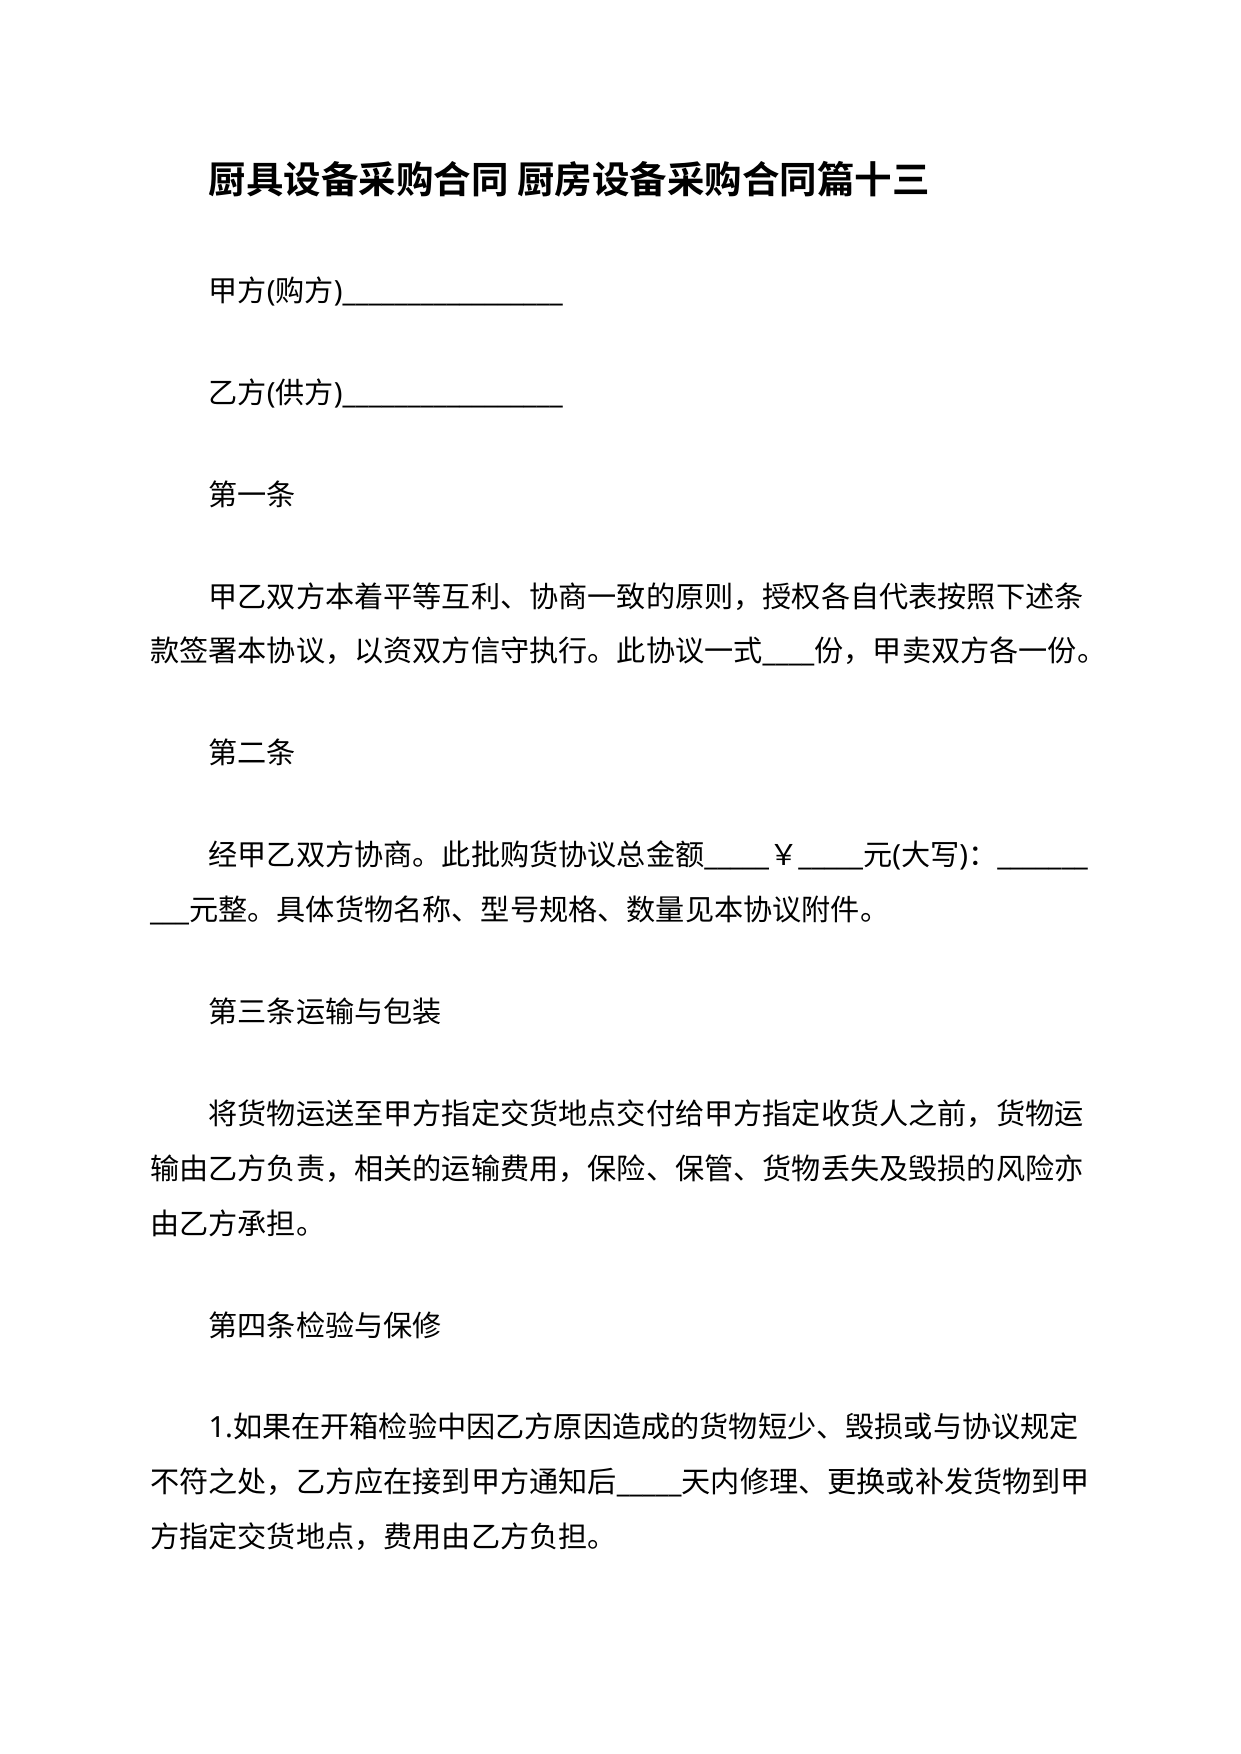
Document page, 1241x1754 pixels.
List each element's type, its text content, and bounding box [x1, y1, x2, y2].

text 1.如果在开箱检验中因乙方原因造成的货物短少、毁损或与协议规定不符之处，乙方应在接到甲方通知后_____天内修理、更换或补发货物到甲方指定交货地点，费用由乙方负担。 [150, 1404, 1090, 1556]
text 第二条 [150, 730, 1090, 772]
text 将货物运送至甲方指定交货地点交付给甲方指定收货人之前，货物运输由乙方负责，相关的运输费用，保险、保管、货物丢失及毁损的风险亦由乙方承担。 [150, 1091, 1090, 1243]
text 经甲乙双方协商。此批购货协议总金额_____￥_____元(大写)：__________元整。具体货物名称、型号规格、数量见本协议附件。 [150, 832, 1090, 929]
text 第四条检验与保修 [150, 1302, 1090, 1344]
text 甲乙双方本着平等互利、协商一致的原则，授权各自代表按照下述条款签署本协议，以资双方信守执行。此协议一式____份，甲卖双方各一份。 [150, 573, 1090, 670]
text 乙方(供方)_________________ [150, 369, 1090, 412]
text 甲方(购方)_________________ [150, 267, 1090, 310]
text 第三条运输与包装 [150, 989, 1090, 1031]
text 厨具设备采购合同 厨房设备采购合同篇十三 [150, 150, 1090, 204]
text 第一条 [150, 471, 1090, 514]
